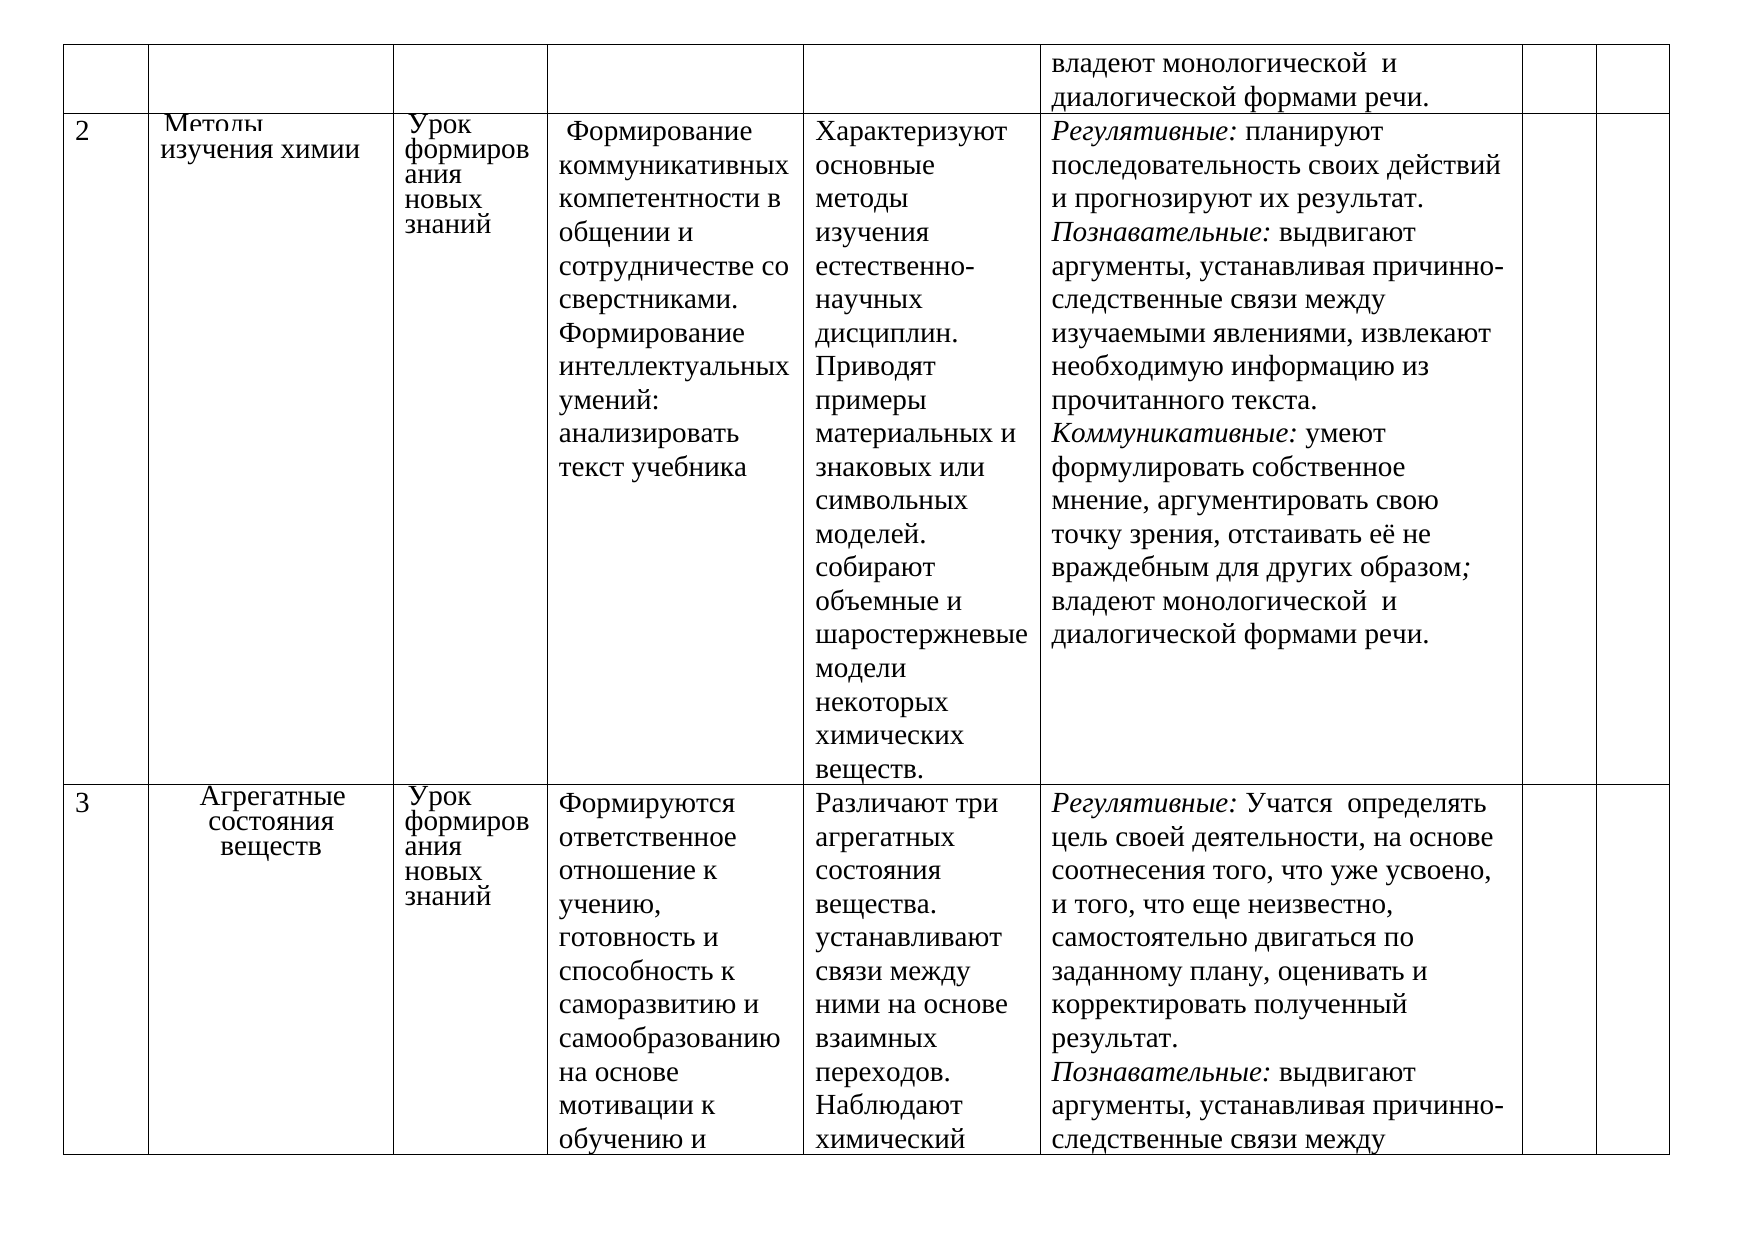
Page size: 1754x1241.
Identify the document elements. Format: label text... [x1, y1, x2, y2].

table_cell Характеризуют основные методы изучения естественно-научных дисциплин. Приводят примеры материальных и знаковых или символьных моделей. собирают объемные и шаростержневые модели некоторых химических веществ. [804, 114, 1040, 784]
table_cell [149, 45, 393, 112]
table_cell 2 [64, 114, 148, 784]
table_cell 1 [64, 45, 148, 112]
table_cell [548, 785, 803, 1154]
table_cell Урок формирования новых знаний [394, 114, 547, 784]
table_cell 3 [64, 785, 148, 1154]
table_cell [1597, 45, 1669, 112]
table_cell [1523, 114, 1596, 784]
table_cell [394, 45, 547, 112]
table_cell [548, 45, 803, 112]
table_cell [1523, 45, 1596, 112]
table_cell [1041, 785, 1522, 1154]
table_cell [804, 785, 1040, 1154]
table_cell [804, 45, 1040, 112]
table_cell [1523, 785, 1596, 1154]
table_cell Методы изучения химии [149, 114, 393, 784]
table_cell [1597, 785, 1669, 1154]
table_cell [394, 785, 547, 1154]
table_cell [1041, 45, 1522, 112]
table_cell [149, 785, 393, 1154]
table_cell Формирование коммуникативных компетентности в общении и сотрудничестве со сверстниками. Формирование интеллектуальных умений: анализировать текст учебника [548, 114, 803, 784]
table_cell [1597, 114, 1669, 784]
